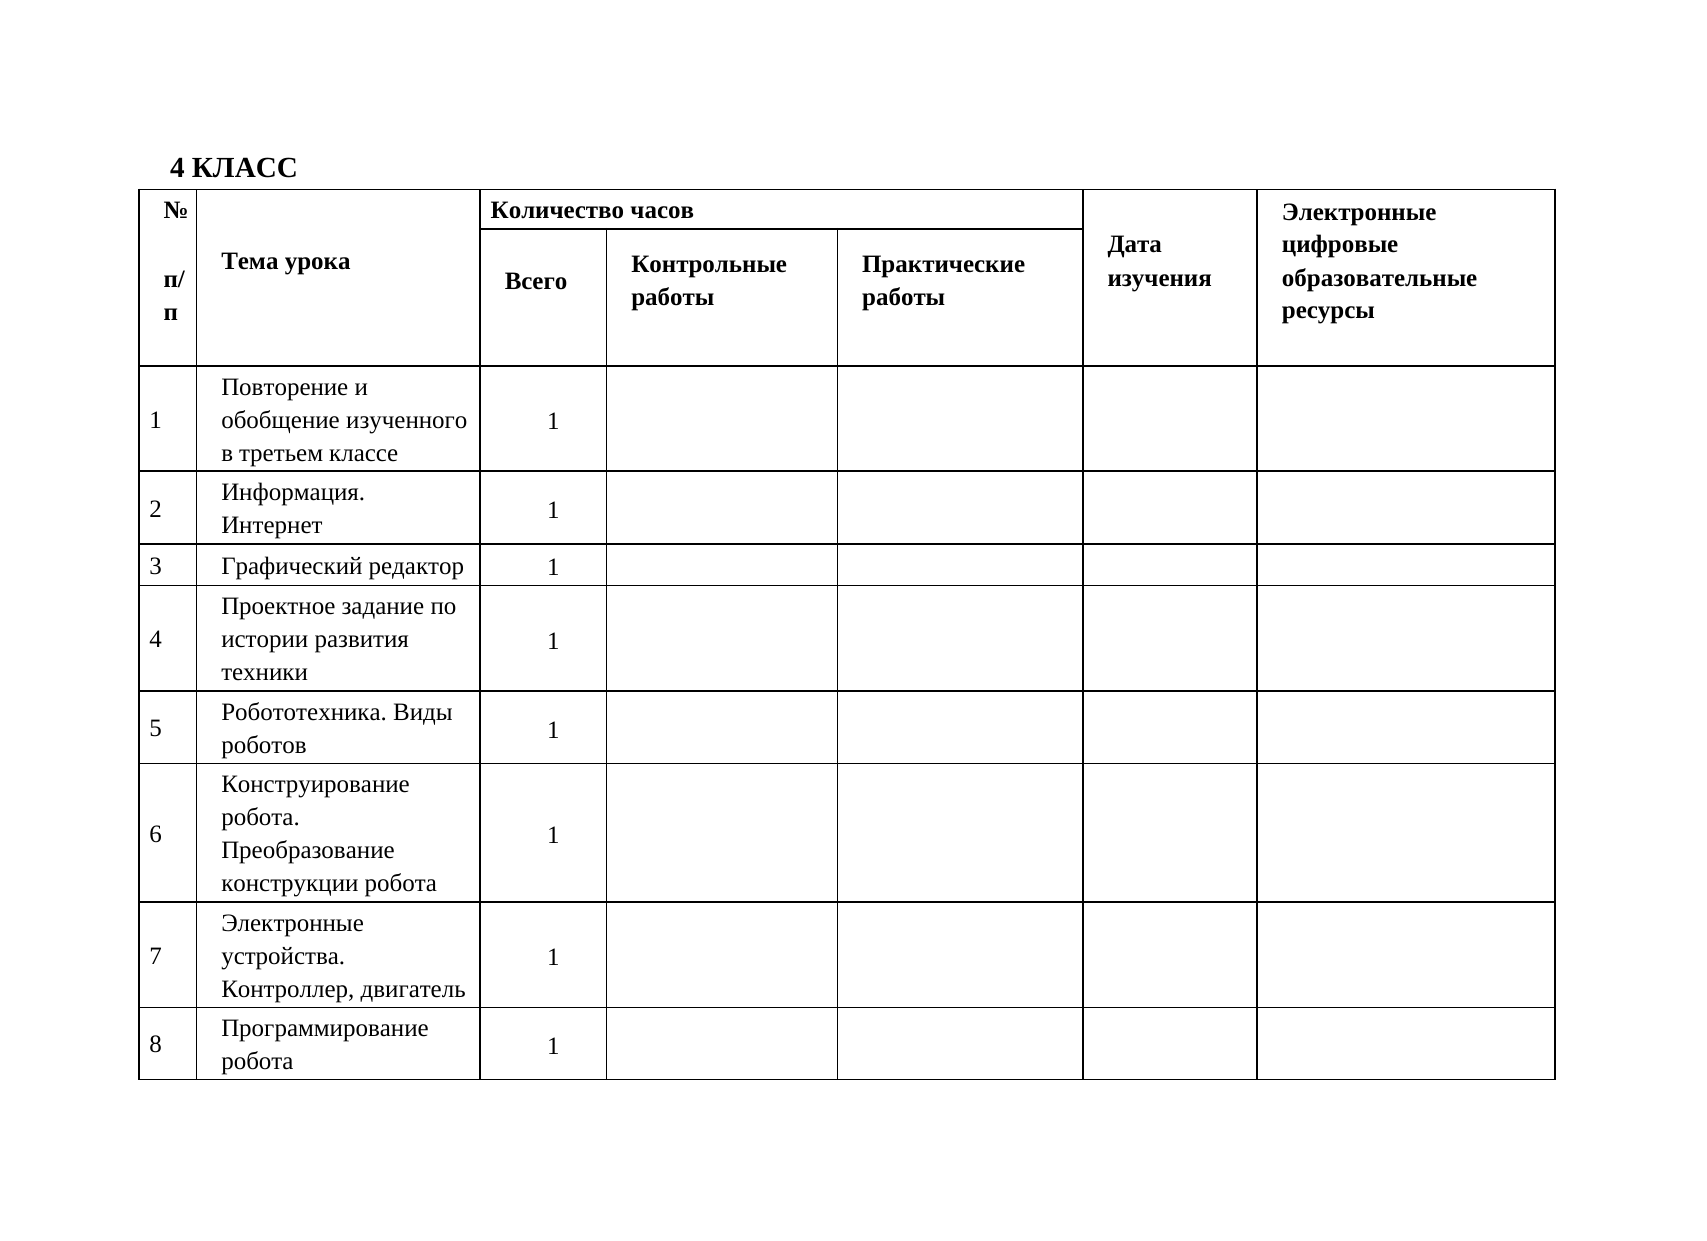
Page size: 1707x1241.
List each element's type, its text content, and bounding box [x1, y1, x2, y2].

table_cell [838, 367, 1082, 470]
table_cell Конструирование робота. Преобразование конструкции робота [197, 764, 479, 901]
table_cell [838, 764, 1082, 901]
table_cell [1258, 367, 1554, 470]
table_cell [1084, 586, 1256, 690]
table_cell [838, 1008, 1082, 1079]
table_cell 1 [481, 545, 606, 585]
table_cell 7 [140, 903, 196, 1006]
table_header Дата изучения [1084, 190, 1256, 365]
table_cell 8 [140, 1008, 196, 1079]
table_header № п/п [140, 190, 196, 365]
text 4 КЛАСС [162, 150, 1557, 183]
table_cell [1084, 367, 1256, 470]
table_cell [838, 692, 1082, 762]
table_cell 1 [481, 586, 606, 690]
table_cell 1 [140, 367, 196, 470]
table_cell [607, 545, 837, 585]
table_header Количество часов [481, 190, 1082, 228]
table_cell 1 [481, 903, 606, 1006]
table_cell Программирование робота [197, 1008, 479, 1079]
table_cell [607, 586, 837, 690]
table_cell [607, 764, 837, 901]
table_cell Повторение и обобщение изученного в третьем классе [197, 367, 479, 470]
table_cell Графический редактор [197, 545, 479, 585]
table_cell 3 [140, 545, 196, 585]
table_cell Всего [481, 230, 606, 365]
table_cell 6 [140, 764, 196, 901]
table_cell 1 [481, 472, 606, 543]
table_header Электронные цифровые образовательные ресурсы [1258, 190, 1554, 365]
table_header Тема урока [197, 190, 479, 365]
table_cell [607, 1008, 837, 1079]
table_cell Электронные устройства. Контроллер, двигатель [197, 903, 479, 1006]
table_cell [1084, 903, 1256, 1006]
table_cell [1084, 1008, 1256, 1079]
table_cell [1084, 472, 1256, 543]
table_cell [1084, 764, 1256, 901]
table_cell Информация. Интернет [197, 472, 479, 543]
table_cell 1 [481, 692, 606, 762]
table_cell [1258, 903, 1554, 1006]
table_cell Контрольные работы [607, 230, 837, 365]
table_cell [607, 472, 837, 543]
table_cell [838, 472, 1082, 543]
table_cell Практические работы [838, 230, 1082, 365]
table_cell 2 [140, 472, 196, 543]
table_cell [838, 903, 1082, 1006]
table_cell [1258, 545, 1554, 585]
table_cell 1 [481, 1008, 606, 1079]
table_cell [1258, 1008, 1554, 1079]
table_cell [1258, 764, 1554, 901]
table_cell 1 [481, 764, 606, 901]
table_cell [607, 367, 837, 470]
table_cell [1258, 692, 1554, 762]
table_cell [1258, 586, 1554, 690]
table_cell [838, 545, 1082, 585]
table_cell [1084, 545, 1256, 585]
table_cell 5 [140, 692, 196, 762]
table_cell 4 [140, 586, 196, 690]
table_cell Робототехника. Виды роботов [197, 692, 479, 762]
table_cell [838, 586, 1082, 690]
table_cell [607, 903, 837, 1006]
table_cell [1258, 472, 1554, 543]
table_cell 1 [481, 367, 606, 470]
table_cell [607, 692, 837, 762]
table_cell Проектное задание по истории развития техники [197, 586, 479, 690]
table_cell [1084, 692, 1256, 762]
